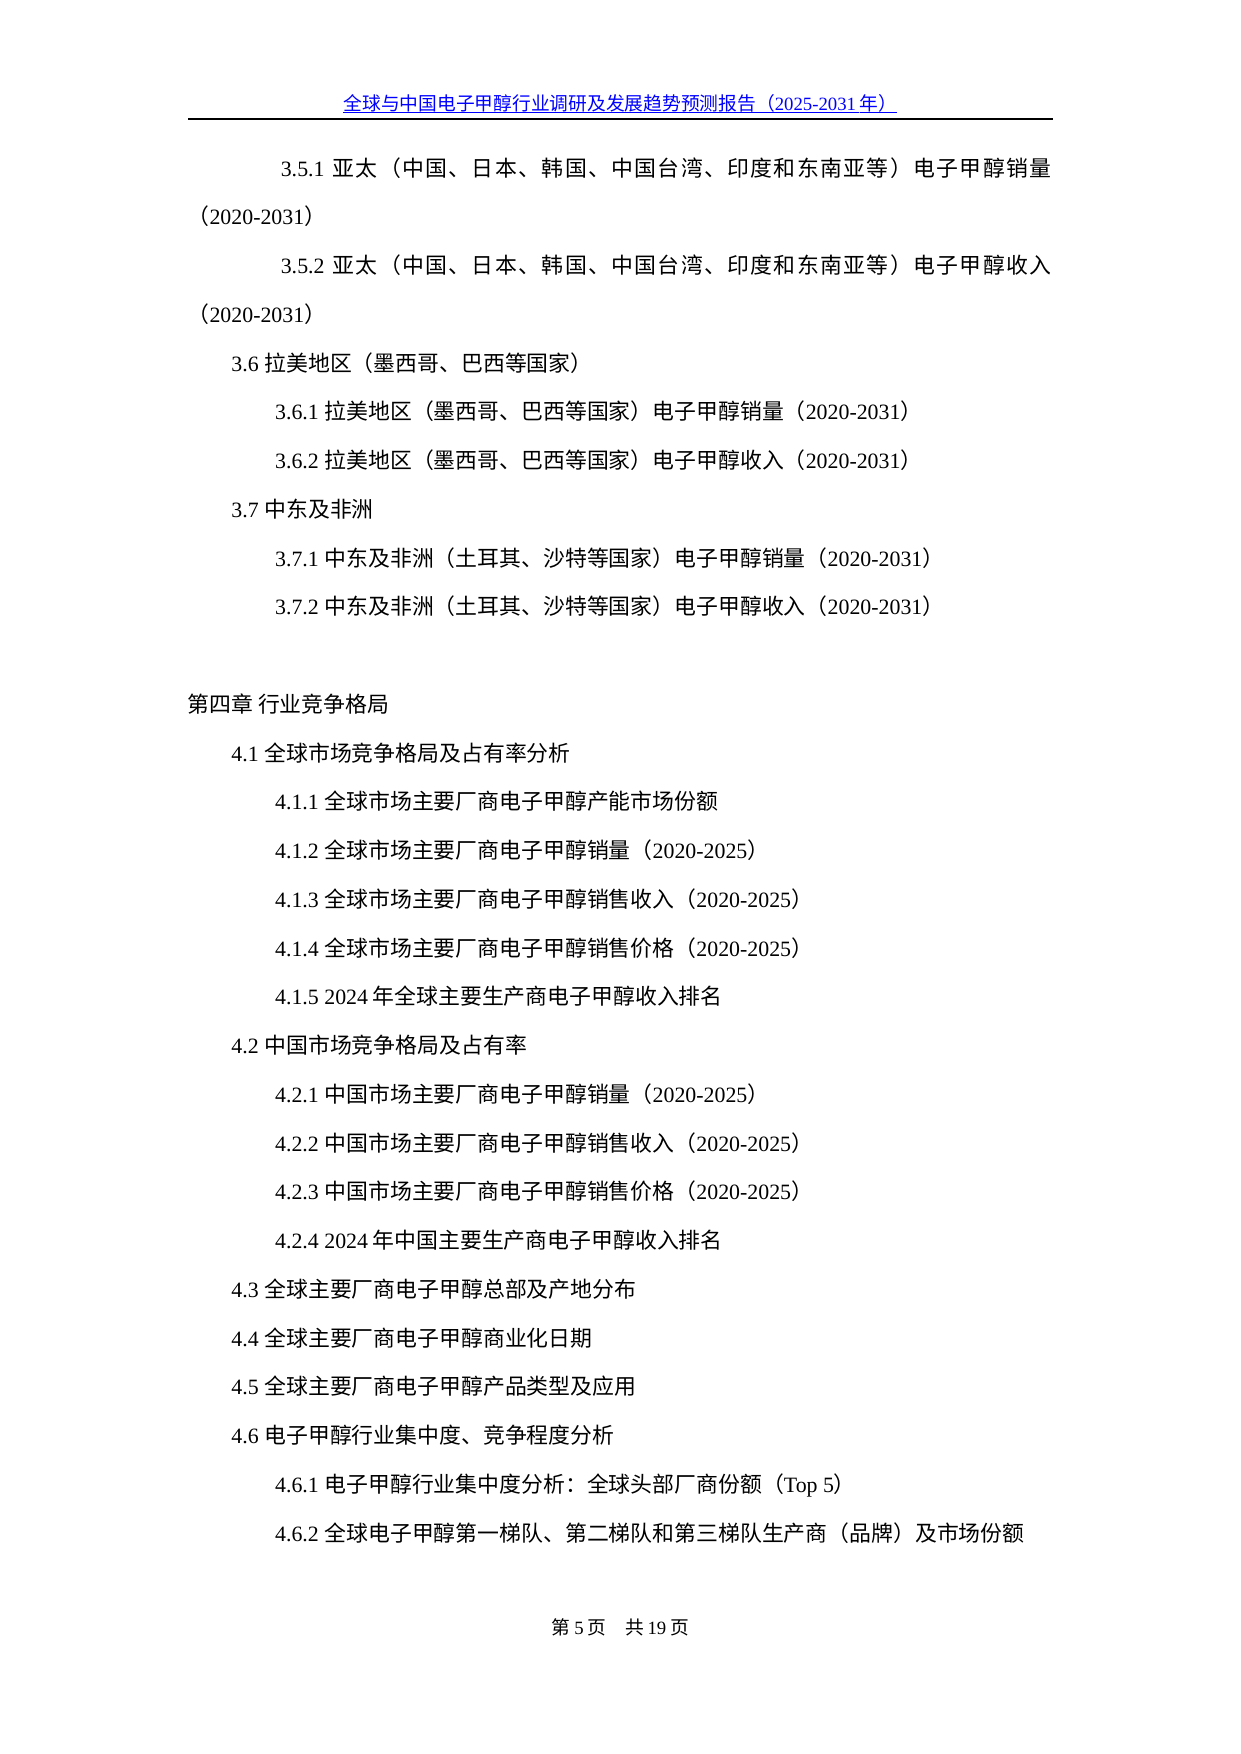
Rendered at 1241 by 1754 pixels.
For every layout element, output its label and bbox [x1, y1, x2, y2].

text [187, 150, 1053, 1548]
